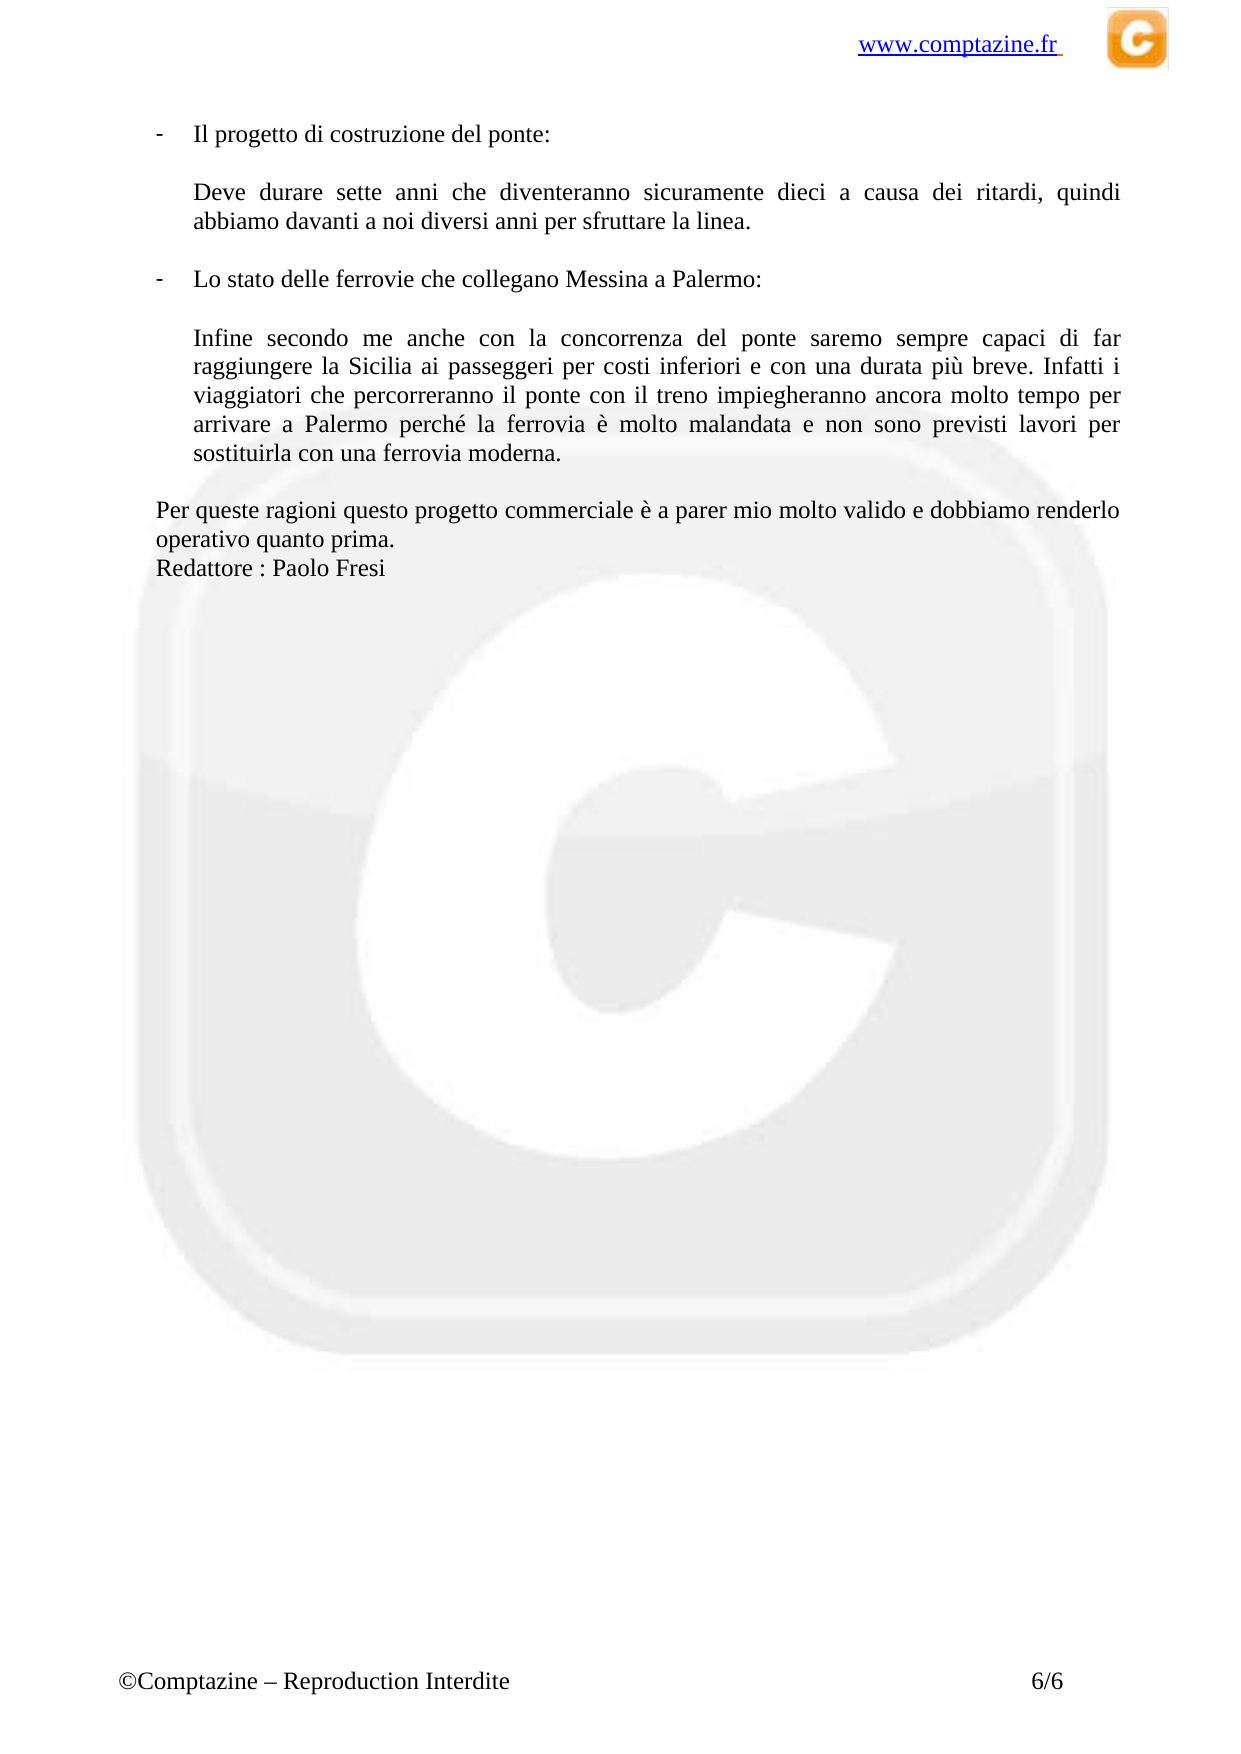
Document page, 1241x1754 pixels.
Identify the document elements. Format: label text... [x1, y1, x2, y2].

list Il progetto di costruzione del ponte: [156, 118, 1122, 148]
picture [1106, 6, 1170, 70]
list Lo stato delle ferrovie che collegano Messina a Palermo: [156, 263, 1122, 294]
text Per queste ragioni questo progetto commerciale è a parer mio molto valido e dobbiamo renderlo operativo quanto prima. [156, 496, 1122, 553]
text Redattore : Paolo Fresi [156, 553, 1122, 582]
list Deve durare sette anni che diventeranno sicuramente dieci a causa dei ritardi, quindi abbiamo davanti a noi diversi anni per sfruttare la linea. [193, 177, 1122, 234]
picture [103, 360, 1137, 1394]
list Infine secondo me anche con la concorrenza del ponte saremo sempre capaci di far raggiungere ai passeggeri per costi inferiori e con una durata più breve. Infatti i viaggiatori che percorreranno il ponte con il treno impiegheranno ancora molto tempo per arrivare a Palermo perché la ferrovia è molto malandata e non sono previsti lavori per sostituirla con una ferrovia moderna. [193, 323, 1122, 466]
